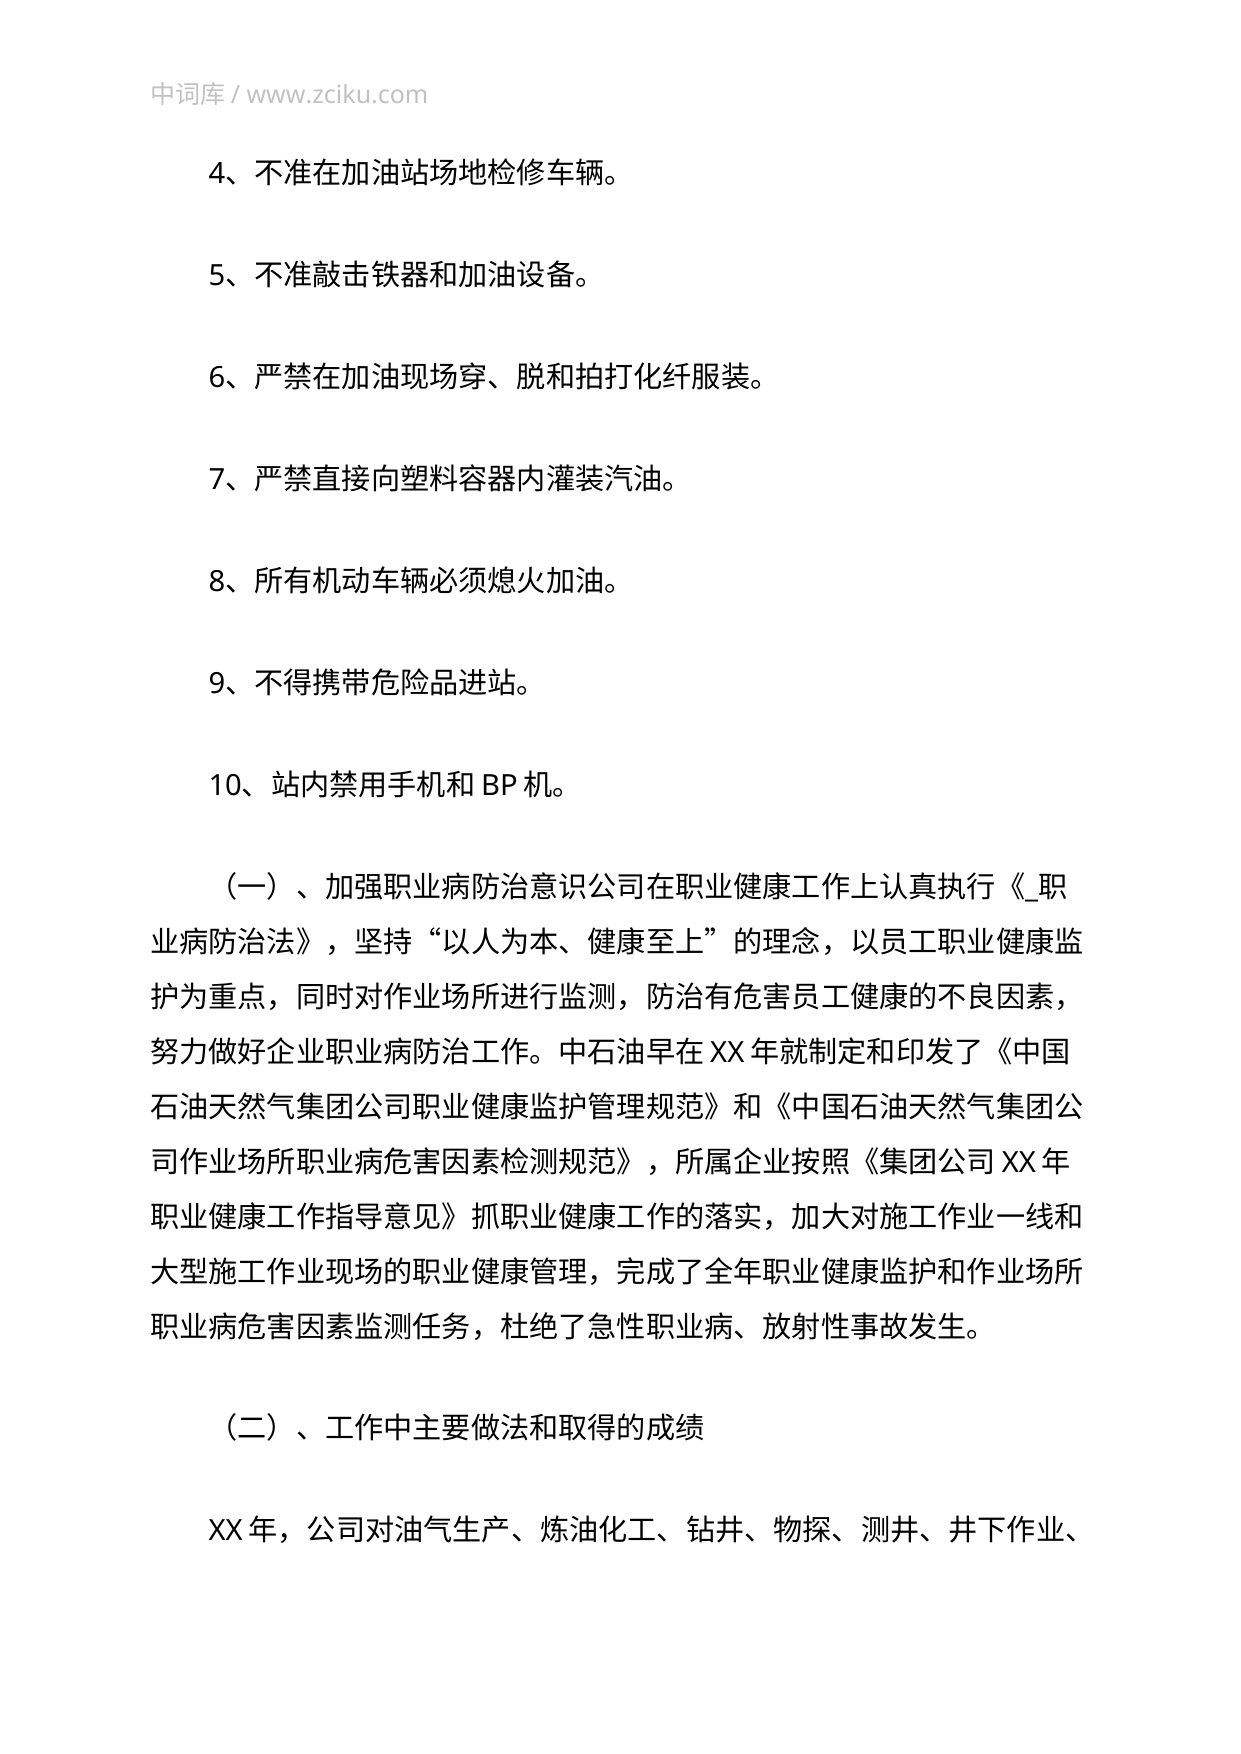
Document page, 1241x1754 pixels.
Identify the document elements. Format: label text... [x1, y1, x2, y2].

text 10、站内禁用手机和BP机。 [150, 762, 1090, 804]
text （二）、工作中主要做法和取得的成绩 [150, 1405, 1090, 1447]
text （一）、加强职业病防治意识公司在职业健康工作上认真执行《_职业病防治法》，坚持“以人为本、健康至上”的理念，以员工职业健康监护为重点，同时对作业场所进行监测，防治有危害员工健康的不良因素，努力做好企业职业病防治工作。中石油早在XX年就制定和印发了《中国石油天然气集团公司职业健康监护管理规范》和《中国石油天然气集团公司作业场所职业病危害因素检测规范》，所属企业按照《集团公司XX年职业健康工作指导意见》抓职业健康工作的落实，加大对施工作业一线和大型施工作业现场的职业健康管理，完成了全年职业健康监护和作业场所职业病危害因素监测任务，杜绝了急性职业病、放射性事故发生。 [150, 864, 1090, 1346]
text 5、不准敲击铁器和加油设备。 [150, 252, 1090, 294]
text 7、严禁直接向塑料容器内灌装汽油。 [150, 456, 1090, 498]
text 6、严禁在加油现场穿、脱和拍打化纤服装。 [150, 354, 1090, 396]
text 4、不准在加油站场地检修车辆。 [150, 150, 1090, 192]
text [150, 1507, 1090, 1549]
text 8、所有机动车辆必须熄火加油。 [150, 558, 1090, 600]
text 9、不得携带危险品进站。 [150, 660, 1090, 702]
